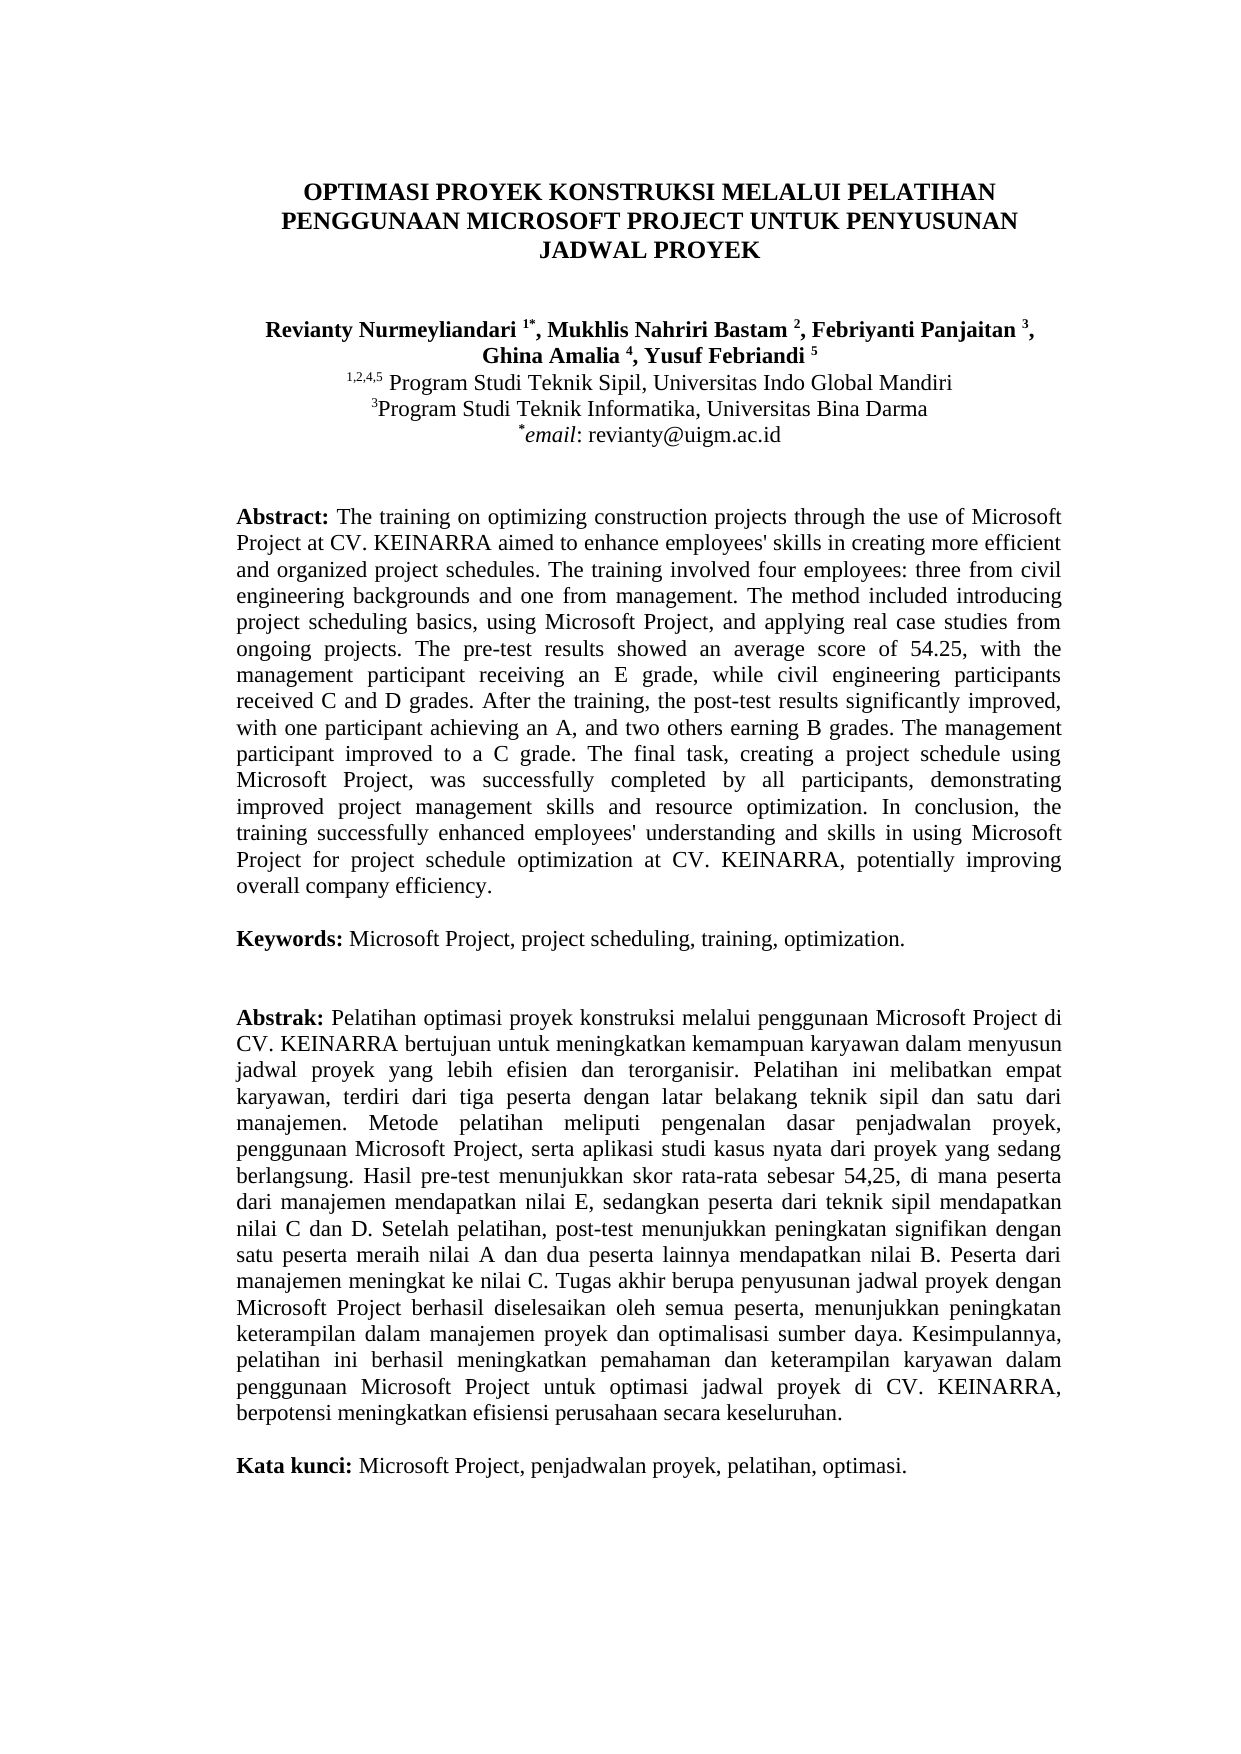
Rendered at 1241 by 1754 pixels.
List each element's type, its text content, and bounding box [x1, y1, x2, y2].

text 1,2,4,5 Program Studi Teknik Sipil, Universitas Indo Global Mandiri [236, 369, 1063, 395]
text Keywords: Microsoft Project, project scheduling, training, optimization. [236, 898, 1063, 951]
text OPTIMASI PROYEK KONSTRUKSI MELALUI PELATIHAN PENGGUNAAN MICROSOFT PROJECT UNTUK PENYUSUNAN JADWAL PROYEK [236, 177, 1063, 263]
text Kata kunci: Microsoft Project, penjadwalan proyek, pelatihan, optimasi. [236, 1452, 1063, 1478]
text Abstract: The training on optimizing construction projects through the use of Microsoft Project at CV. KEINARRA aimed to enhance employees' skills in creating more efficient and organized project schedules. The training involved four employees: three from civil engineering backgrounds and one from management. The method included introducing project scheduling basics, using Microsoft Project, and applying real case studies from ongoing projects. The pre-test results showed an average score of 54.25, with the management participant receiving an E grade, while civil engineering participants received C and D grades. After the training, the post-test results significantly improved, with one participant achieving an A, and two others earning B grades. The management participant improved to a C grade. The final task, creating a project schedule using Microsoft Project, was successfully completed by all participants, demonstrating improved project management skills and resource optimization. In conclusion, the training successfully enhanced employees' understanding and skills in using Microsoft Project for project schedule optimization at CV. KEINARRA, potentially improving overall company efficiency. [236, 503, 1063, 898]
text Revianty Nurmeyliandari 1*, Mukhlis Nahriri Bastam 2, Febriyanti Panjaitan 3, Ghina Amalia 4, Yusuf Febriandi 5 [236, 316, 1063, 369]
text 3Program Studi Teknik Informatika, Universitas Bina Darma [236, 395, 1063, 422]
text Abstrak: Pelatihan optimasi proyek konstruksi melalui penggunaan Microsoft Project di CV. KEINARRA bertujuan untuk meningkatkan kemampuan karyawan dalam menyusun jadwal proyek yang lebih efisien dan terorganisir. Pelatihan ini melibatkan empat karyawan, terdiri dari tiga peserta dengan latar belakang teknik sipil dan satu dari manajemen. Metode pelatihan meliputi pengenalan dasar penjadwalan proyek, penggunaan Microsoft Project, serta aplikasi studi kasus nyata dari proyek yang sedang berlangsung. Hasil pre-test menunjukkan skor rata-rata sebesar 54,25, di mana peserta dari manajemen mendapatkan nilai E, sedangkan peserta dari teknik sipil mendapatkan nilai C dan D. Setelah pelatihan, post-test menunjukkan peningkatan signifikan dengan satu peserta meraih nilai A dan dua peserta lainnya mendapatkan nilai B. Peserta dari manajemen meningkat ke nilai C. Tugas akhir berupa penyusunan jadwal proyek dengan Microsoft Project berhasil diselesaikan oleh semua peserta, menunjukkan peningkatan keterampilan dalam manajemen proyek dan optimalisasi sumber daya. Kesimpulannya, pelatihan ini berhasil meningkatkan pemahaman dan keterampilan karyawan dalam penggunaan Microsoft Project untuk optimasi jadwal proyek di CV. KEINARRA, berpotensi meningkatkan efisiensi perusahaan secara keseluruhan. [236, 1004, 1063, 1425]
text *email: revianty@uigm.ac.id [236, 422, 1063, 448]
